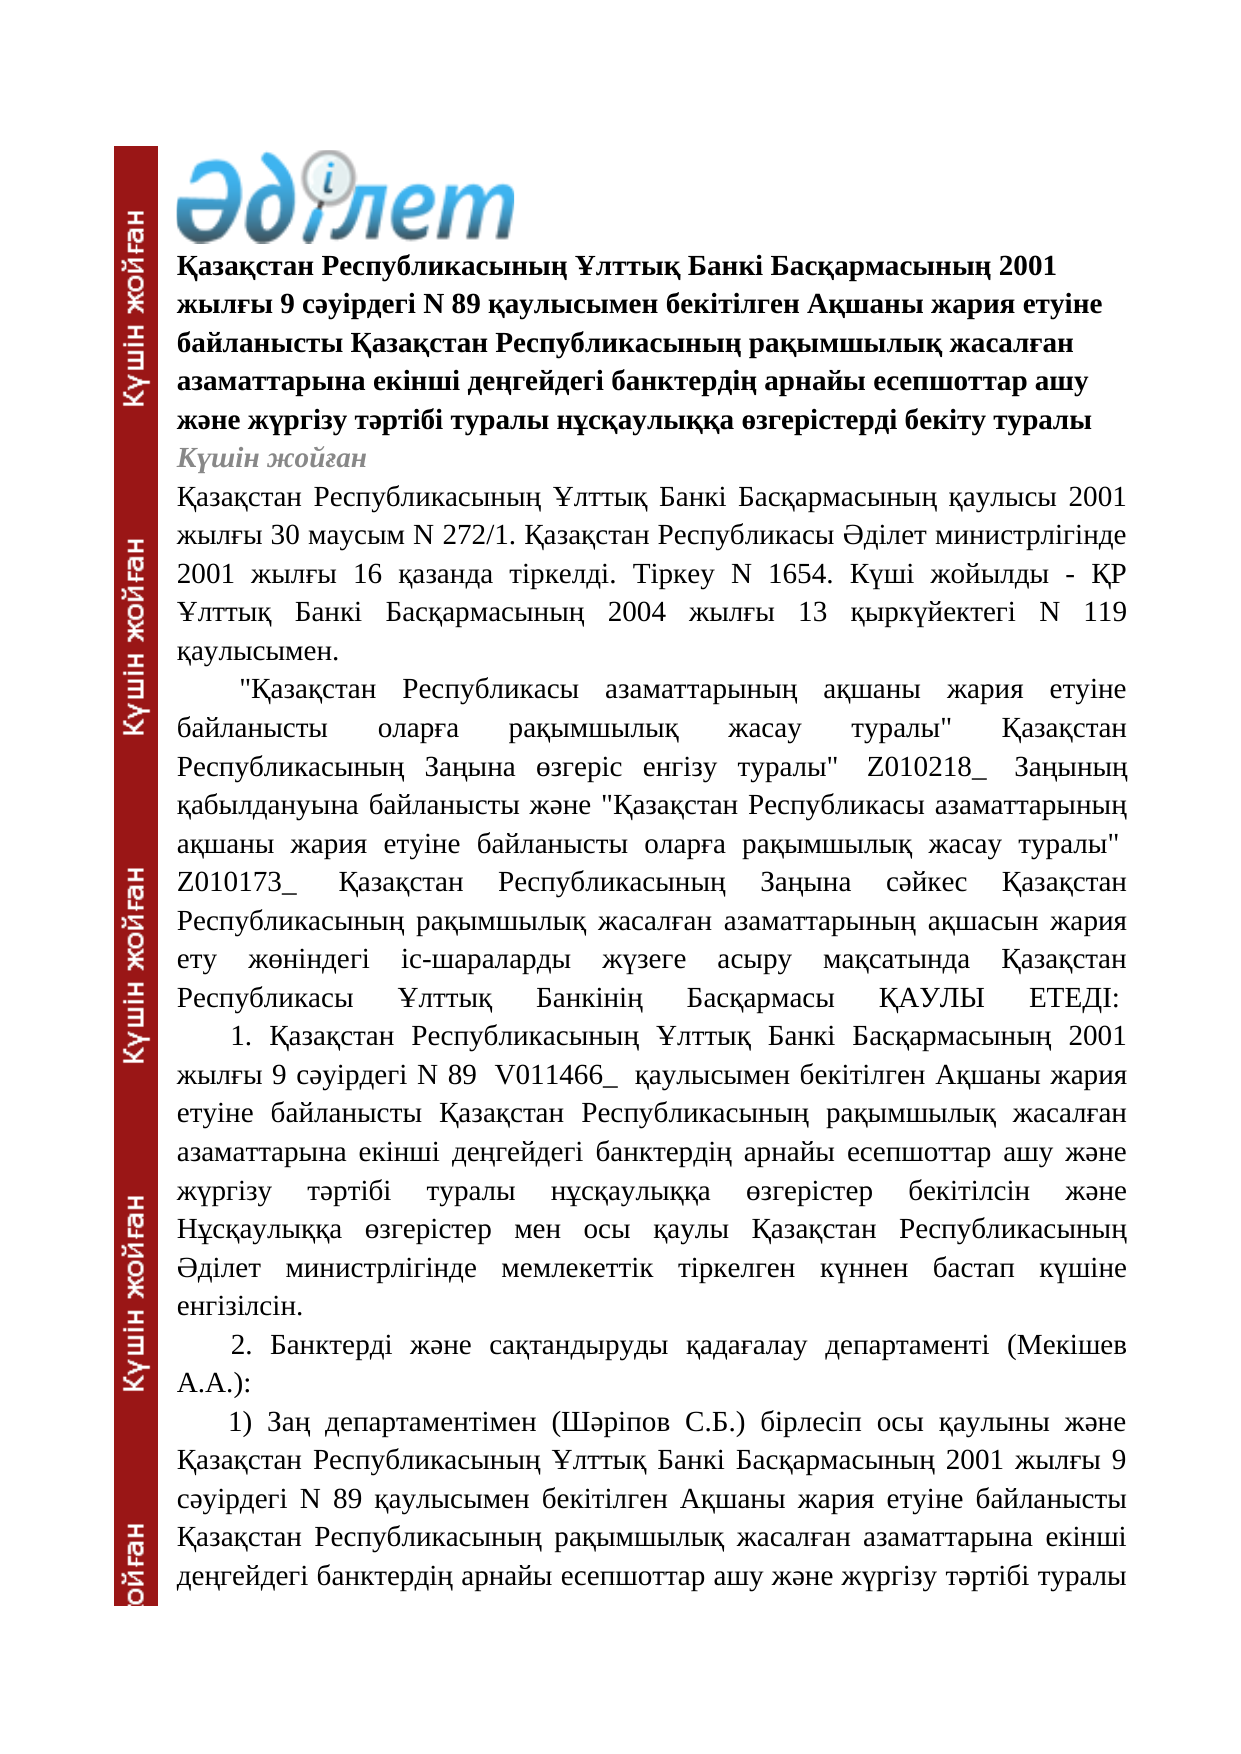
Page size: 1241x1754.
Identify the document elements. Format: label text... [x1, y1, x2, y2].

picture [114, 667, 158, 672]
picture [114, 146, 158, 248]
picture [176, 150, 515, 244]
picture [114, 1592, 158, 1606]
text Күшін жойған [112, 440, 1128, 474]
picture [114, 435, 158, 440]
text Қазақстан Республикасының Ұлттық Банкі Басқармасының қаулысы 2001 жылғы 30 маусым N 272/1. Қазақстан Республикасы Әділет министрлігінде 2001 жылғы 16 қазанда тіркелді. Тіркеу N 1654. Күші жойылды - ҚР Ұлттық Банкі Басқармасының 2004 жылғы 13 қыркүйектегі N 119 қаулысымен. [112, 479, 1128, 667]
text Қазақстан Республикасының Ұлттық Банкi Басқармасының 2001 жылғы 9 сәуiрдегi N 89 қаулысымен бекiтiлген Ақшаны жария етуiне байланысты Қазақстан Республикасының рақымшылық жасалған азаматтарына екiншi деңгейдегi банктердiң арнайы есепшоттар ашу және жүргiзу тәртiбi туралы нұсқаулыққа өзгерiстердi бекiту туралы [112, 248, 1128, 435]
picture [114, 474, 158, 479]
